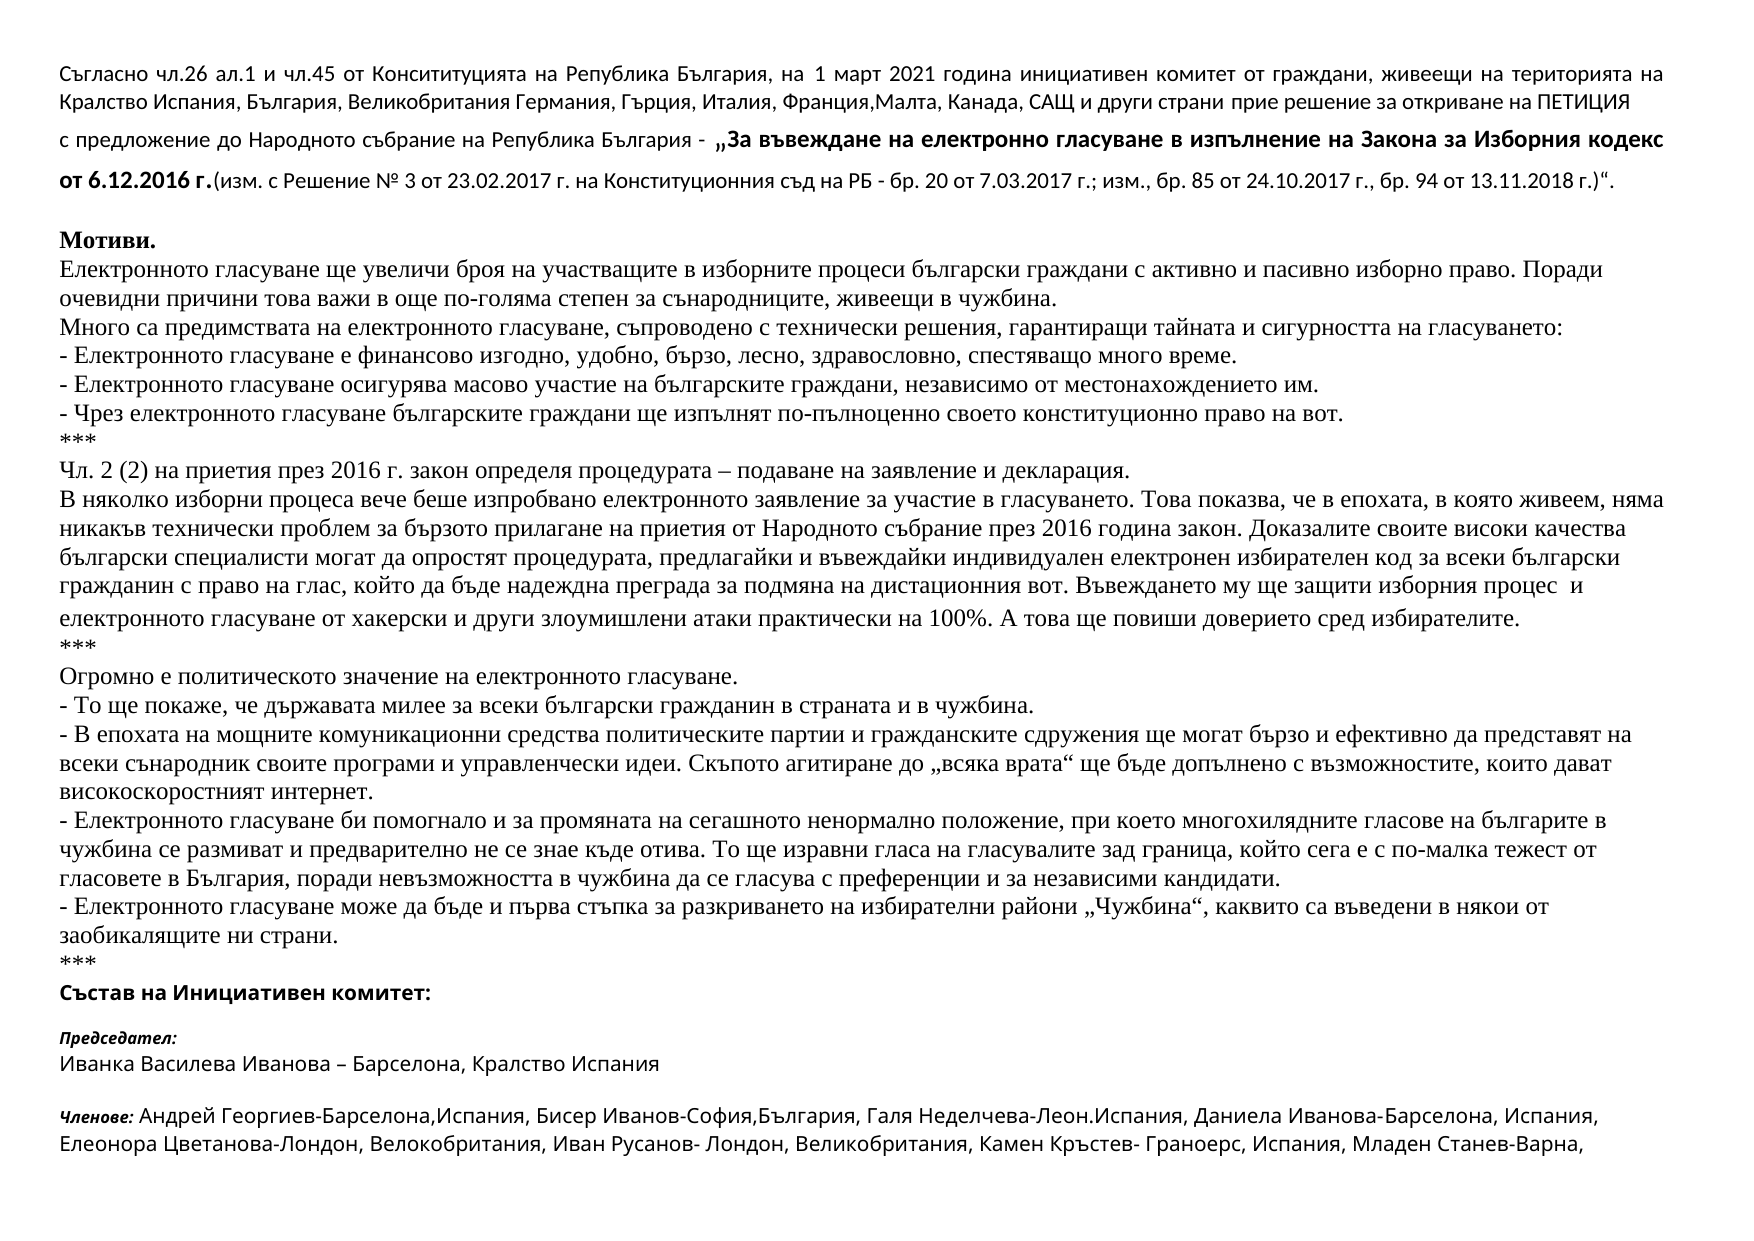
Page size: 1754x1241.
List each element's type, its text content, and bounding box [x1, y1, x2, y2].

text *** [59, 633, 1665, 661]
text - Чрез електронното гласуване българските граждани ще изпълнят по-пълноценно своето конституционно право на вот. [59, 398, 1665, 427]
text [59, 1101, 1665, 1158]
text Състав на Инициативен комитет: [59, 978, 1665, 1006]
text Иванка Василева Иванова – Барселона, Кралство Испания [59, 1049, 1665, 1078]
text Чл. 2 (2) на приетия през 2016 г. закон определя процедурата – подаване на заявление и декларация. [59, 455, 1665, 484]
text Огромно е политическото значение на електронното гласуване. [59, 661, 1665, 690]
text *** [59, 427, 1665, 455]
text с предложение до Народното събрание на Република България - „За въвеждане на електронно гласуване в изпълнение на Закона за Изборния кодекс от 6.12.2016 г.(изм. с Решение № 3 от 23.02.2017 г. на Конституционния съд на РБ - бр. 20 от 7.03.2017 г.; изм., бр. 85 от 24.10.2017 г., бр. 94 от 13.11.2018 г.)“. [59, 115, 1665, 197]
text Много са предимствата на електронното гласуване, съпроводено с технически решения, гарантиращи тайната и сигурността на гласуването: [59, 312, 1665, 340]
text - Електронното гласуване e финансово изгодно, удобно, бързо, лесно, здравословно, спестяващо много време. [59, 340, 1665, 369]
text Председател: [59, 1027, 1665, 1049]
text Мотиви. [59, 225, 1665, 254]
text Съгласно чл.26 ал.1 и чл.45 от Консититуцията на Република България, на 1 март 2021 година инициативен комитет от граждани, живеещи на територията на Кралство Испания, България, Великобритания Германия, Гърция, Италия, Франция,Малта, Канада, САЩ и други страни прие решение за откриване на ПЕТИЦИЯ [59, 59, 1665, 115]
text Електронното гласуване ще увеличи броя на участващите в изборните процеси български граждани с активно и пасивно изборно право. Поради очевидни причини това важи в още по-голяма степен за сънародниците, живеещи в чужбина. [59, 254, 1665, 312]
text *** [59, 949, 1665, 978]
text - То ще покаже, че държавата милее за всеки български гражданин в страната и в чужбина. [59, 690, 1665, 719]
text - Електронното гласуване осигурява масово участие на българските граждани, независимо от местонахождението им. [59, 369, 1665, 398]
text - В епохата на мощните комуникационни средства политическите партии и гражданските сдружения ще могат бързо и ефективно да представят на всеки сънародник своите програми и управленчески идеи. Скъпото агитиране до „всяка врата“ ще бъде допълнено с възможностите, които дават високоскоростният интернет. [59, 719, 1665, 805]
text В няколко изборни процеса вече беше изпробвано електронното заявление за участие в гласуването. Това показва, че в епохата, в която живеем, няма никакъв технически проблем за бързото прилагане на приетия от Народното събрание през 2016 година закон. Доказалите своите високи качества български специалисти могат да опростят процедурата, предлагайки и въвеждайки индивидуален електронен избирателен код за всеки български гражданин с право на глас, който да бъде надеждна преграда за подмяна на дистационния вот. Въвеждането му ще защити изборния процес и електронното гласуване от хакерски и други злоумишлени атаки практически на 100%. А това ще повиши доверието сред избирателите. [59, 484, 1665, 633]
text - Електронното гласуване може да бъде и първа стъпка за разкриването на избирателни райони „Чужбина“, каквито са въведени в някои от заобикалящите ни страни. [59, 891, 1665, 949]
text - Електронното гласуване би помогнало и за промяната на сегашното ненормално положение, при което многохилядните гласове на българите в чужбина се размиват и предварително не се знае къде отива. То ще изравни гласа на гласувалите зад граница, който сега е с по-малка тежест от гласовете в България, поради невъзможността в чужбина да се гласува с преференции и за независими кандидати. [59, 805, 1665, 891]
